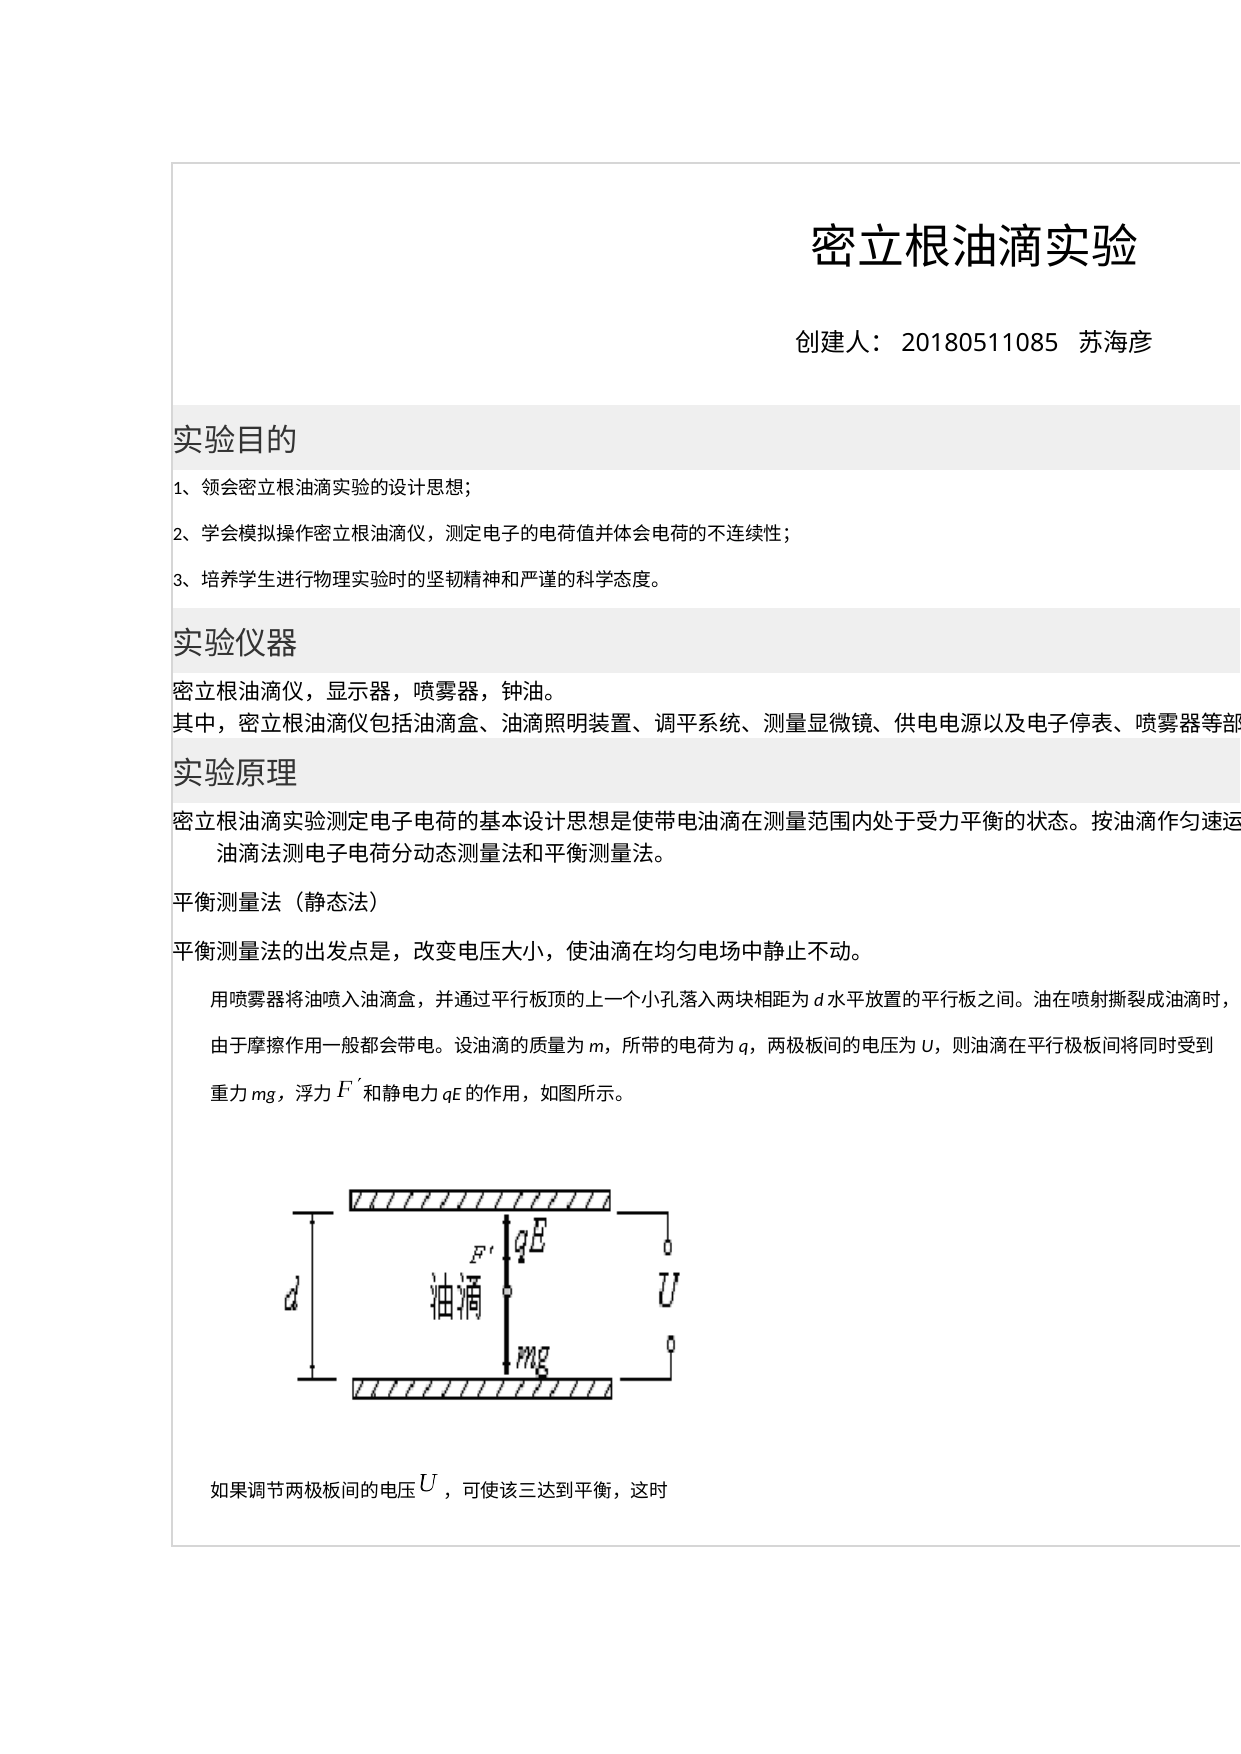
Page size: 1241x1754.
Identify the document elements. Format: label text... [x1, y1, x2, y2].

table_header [173, 836, 1240, 1545]
picture [257, 1163, 719, 1433]
